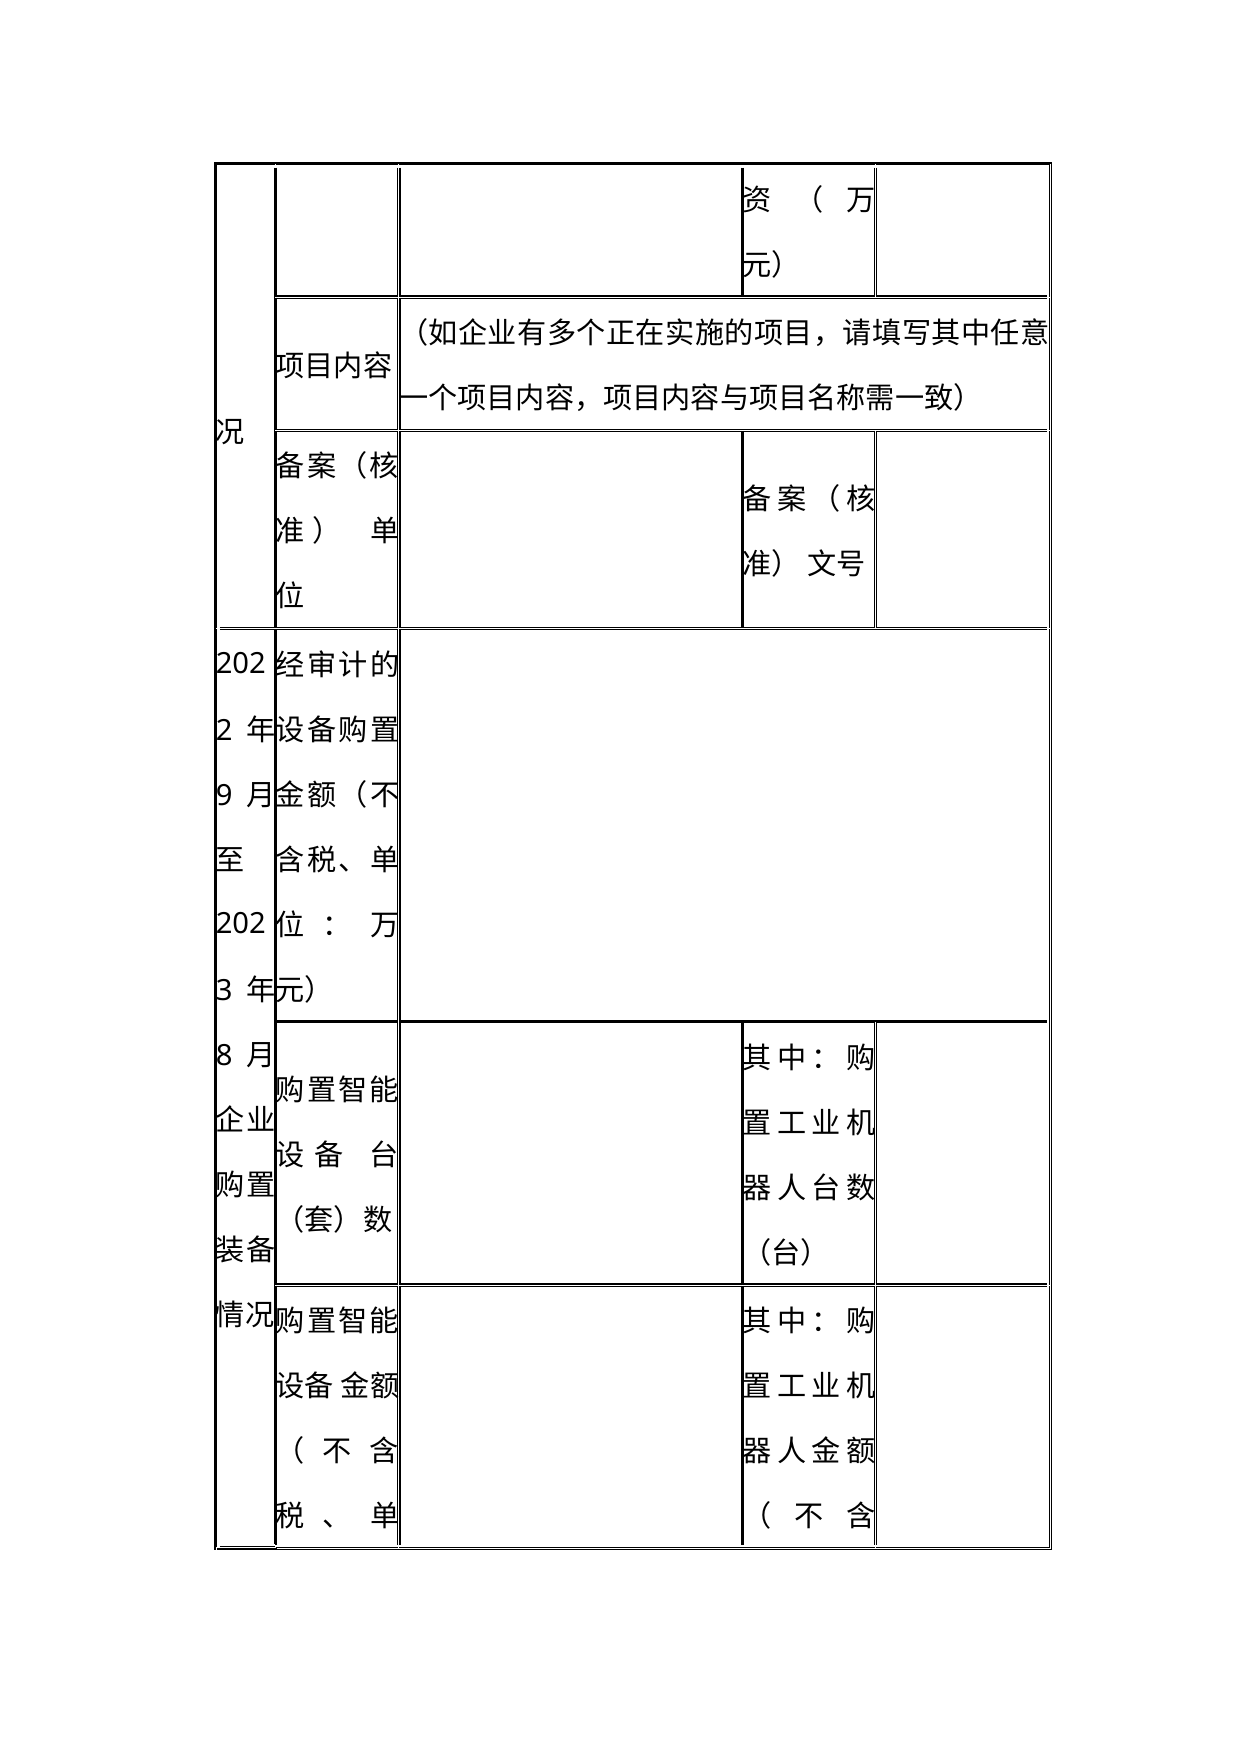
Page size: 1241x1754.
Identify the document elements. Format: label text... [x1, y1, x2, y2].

table_cell 其中：固定资产投资（万元） [742, 165, 876, 295]
table_cell 2022年9月至2023年8月企业购置装备情况 [216, 627, 275, 1546]
table_cell 备案（核准） 文号 [744, 432, 874, 627]
table_cell 项目内容 [277, 299, 397, 428]
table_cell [742, 1287, 876, 1546]
table_cell [877, 1020, 1049, 1283]
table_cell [275, 1283, 399, 1546]
table_cell 购置智能设备 台（套）数 [277, 1023, 397, 1283]
table_cell 经审计的设备购置金额（不含税、单位：万元） [277, 630, 397, 1020]
table_cell [876, 165, 1049, 295]
table_cell [399, 1287, 742, 1546]
table_cell （如企业有多个正在实施的项目，请填写其中任意一个项目内容，项目内容与项目名称需一致） [401, 295, 1049, 428]
table_cell [399, 627, 1050, 1020]
table_cell 备案（核准） 单位 [277, 432, 397, 627]
table_cell [401, 1023, 741, 1283]
table_cell [877, 429, 1049, 627]
table_cell [401, 432, 741, 627]
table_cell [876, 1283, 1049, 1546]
table_cell 其中：购置工业机器人台数（台） [744, 1023, 874, 1283]
